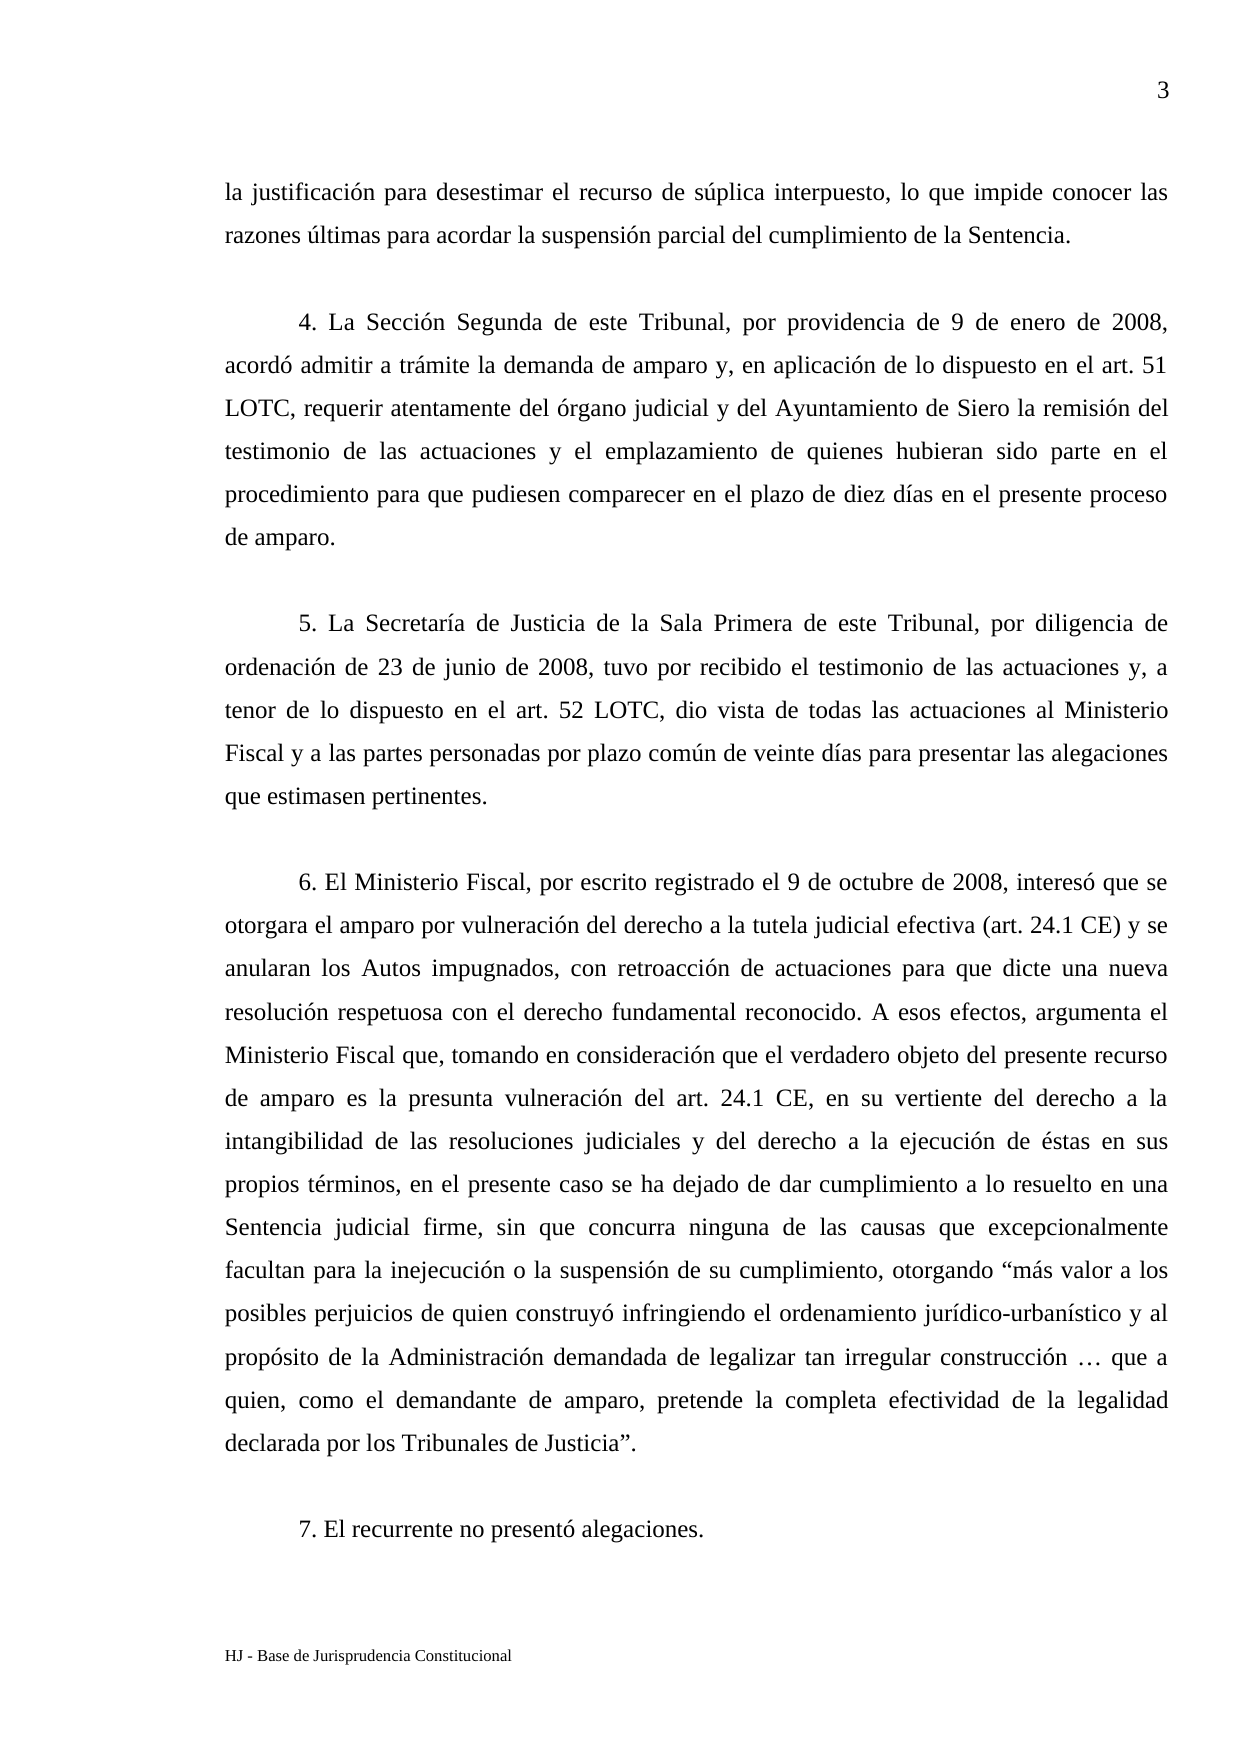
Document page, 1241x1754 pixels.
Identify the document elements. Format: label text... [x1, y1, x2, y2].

text 6. El Ministerio Fiscal, por escrito registrado el 9 de octubre de 2008, interesó que se otorgara el amparo por vulneración del derecho a la tutela judicial efectiva (art. 24.1 CE) y se anularan los Autos impugnados, con retroacción de actuaciones para que dicte una nueva resolución respetuosa con el derecho fundamental reconocido. A esos efectos, argumenta el Ministerio Fiscal que, tomando en consideración que el verdadero objeto del presente recurso de amparo es la presunta vulneración del art. 24.1 CE, en su vertiente del derecho a la intangibilidad de las resoluciones judiciales y del derecho a la ejecución de éstas en sus propios términos, en el presente caso se ha dejado de dar cumplimiento a lo resuelto en una Sentencia judicial firme, sin que concurra ninguna de las causas que excepcionalmente facultan para la inejecución o la suspensión de su cumplimiento, otorgando “más valor a los posibles perjuicios de quien construyó infringiendo el ordenamiento jurídico-urbanístico y al propósito de la Administración demandada de legalizar tan irregular construcción … que a quien, como el demandante de amparo, pretende la completa efectividad de la legalidad declarada por los Tribunales de Justicia”. [224, 867, 1169, 1457]
text 7. El recurrente no presentó alegaciones. [224, 1514, 1169, 1543]
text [224, 177, 1169, 249]
text 5. La Secretaría de Justicia de la Sala Primera de este Tribunal, por diligencia de ordenación de 23 de junio de 2008, tuvo por recibido el testimonio de las actuaciones y, a tenor de lo dispuesto en el art. 52 LOTC, dio vista de todas las actuaciones al Ministerio Fiscal y a las partes personadas por plazo común de veinte días para presentar las alegaciones que estimasen pertinentes. [224, 608, 1169, 810]
text 4. La Sección Segunda de este Tribunal, por providencia de 9 de enero de 2008, acordó admitir a trámite la demanda de amparo y, en aplicación de lo dispuesto en el art. 51 LOTC, requerir atentamente del órgano judicial y del Ayuntamiento de Siero la remisión del testimonio de las actuaciones y el emplazamiento de quienes hubieran sido parte en el procedimiento para que pudiesen comparecer en el plazo de diez días en el presente proceso de amparo. [224, 307, 1169, 551]
